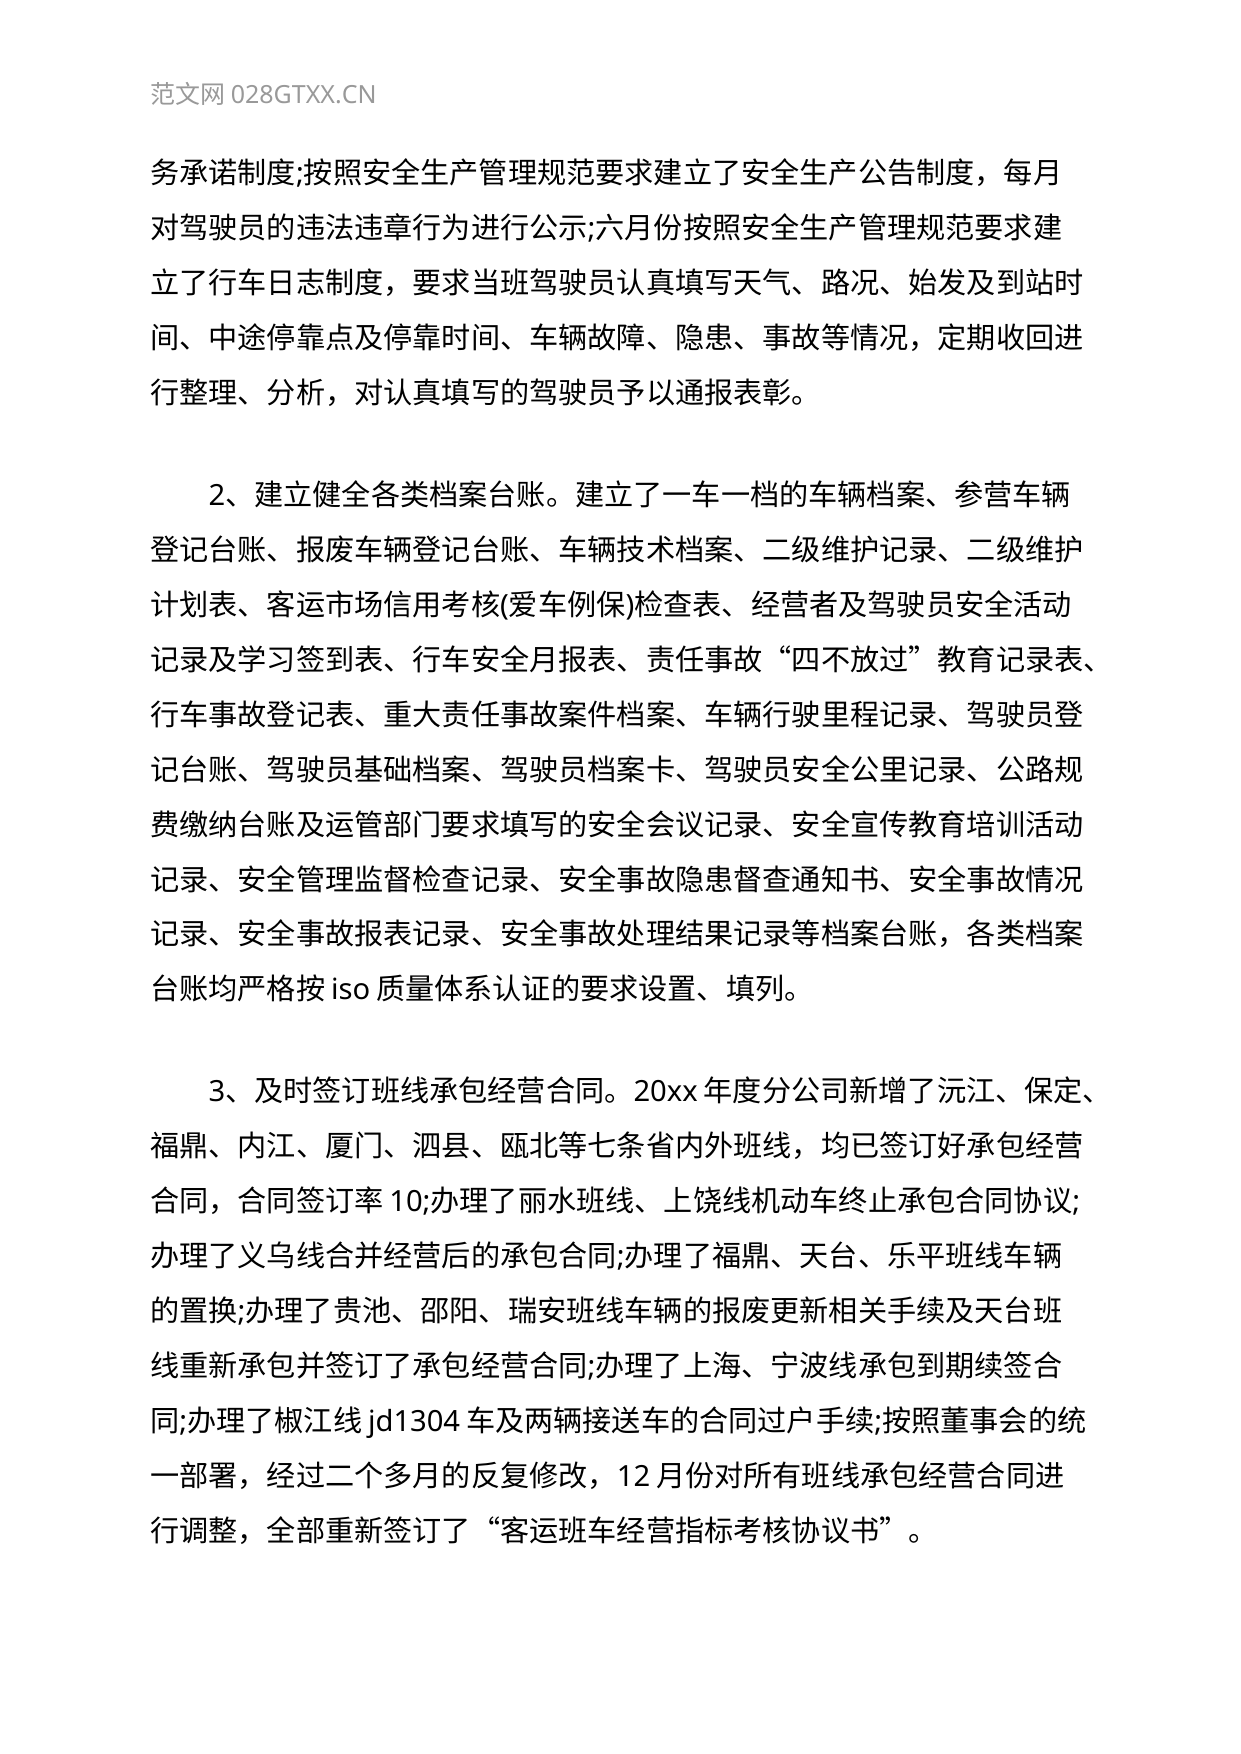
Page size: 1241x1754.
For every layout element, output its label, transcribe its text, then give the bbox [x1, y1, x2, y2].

text 3、及时签订班线承包经营合同。20xx年度分公司新增了沅江、保定、福鼎、内江、厦门、泗县、瓯北等七条省内外班线，均已签订好承包经营合同，合同签订率10;办理了丽水班线、上饶线机动车终止承包合同协议;办理了义乌线合并经营后的承包合同;办理了福鼎、天台、乐平班线车辆的置换;办理了贵池、邵阳、瑞安班线车辆的报废更新相关手续及天台班线重新承包并签订了承包经营合同;办理了上海、宁波线承包到期续签合同;办理了椒江线jd1304车及两辆接送车的合同过户手续;按照董事会的统一部署，经过二个多月的反复修改，12月份对所有班线承包经营合同进行调整，全部重新签订了“客运班车经营指标考核协议书”。 [150, 1068, 1090, 1550]
text 2、建立健全各类档案台账。建立了一车一档的车辆档案、参营车辆登记台账、报废车辆登记台账、车辆技术档案、二级维护记录、二级维护计划表、客运市场信用考核(爱车例保)检查表、经营者及驾驶员安全活动记录及学习签到表、行车安全月报表、责任事故“四不放过”教育记录表、行车事故登记表、重大责任事故案件档案、车辆行驶里程记录、驾驶员登记台账、驾驶员基础档案、驾驶员档案卡、驾驶员安全公里记录、公路规费缴纳台账及运管部门要求填写的安全会议记录、安全宣传教育培训活动记录、安全管理监督检查记录、安全事故隐患督查通知书、安全事故情况记录、安全事故报表记录、安全事故处理结果记录等档案台账，各类档案台账均严格按iso质量体系认证的要求设置、填列。 [150, 472, 1090, 1008]
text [150, 150, 1090, 412]
